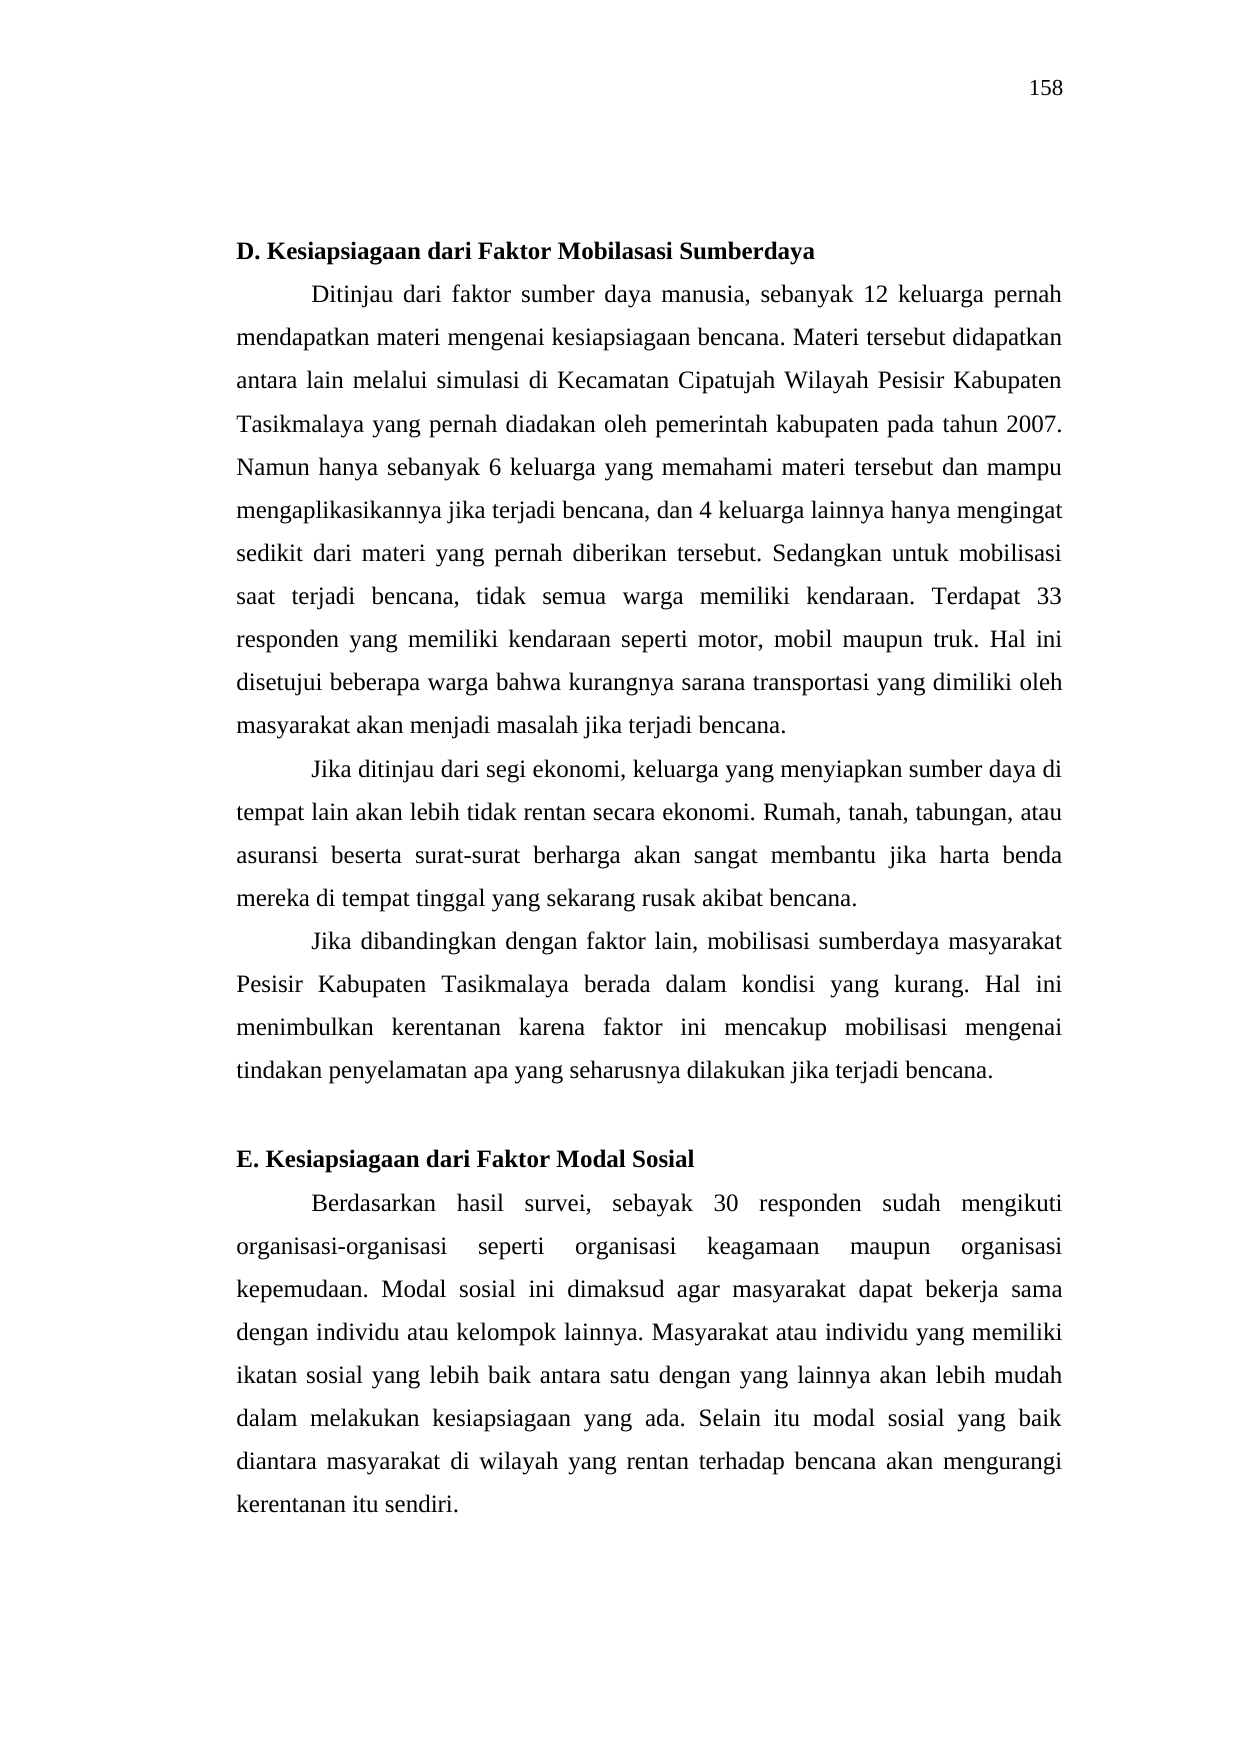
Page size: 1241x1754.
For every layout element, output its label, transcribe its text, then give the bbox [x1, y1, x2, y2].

text Ditinjau dari faktor sumber daya manusia, sebanyak 12 keluarga pernah mendapatkan materi mengenai kesiapsiagaan bencana. Materi tersebut didapatkan antara lain melalui simulasi di Kecamatan Cipatujah Wilayah Pesisir Kabupaten Tasikmalaya yang pernah diadakan oleh pemerintah kabupaten pada tahun 2007. Namun hanya sebanyak 6 keluarga yang memahami materi tersebut dan mampu mengaplikasikannya jika terjadi bencana, dan 4 keluarga lainnya hanya mengingat sedikit dari materi yang pernah diberikan tersebut. Sedangkan untuk mobilisasi saat terjadi bencana, tidak semua warga memiliki kendaraan. Terdapat 33 responden yang memiliki kendaraan seperti motor, mobil maupun truk. Hal ini disetujui beberapa warga bahwa kurangnya sarana transportasi yang dimiliki oleh masyarakat akan menjadi masalah jika terjadi bencana. [236, 279, 1063, 739]
text Berdasarkan hasil survei, sebayak 30 responden sudah mengikuti organisasi-organisasi seperti organisasi keagamaan maupun organisasi kepemudaan. Modal sosial ini dimaksud agar masyarakat dapat bekerja sama dengan individu atau kelompok lainnya. Masyarakat atau individu yang memiliki ikatan sosial yang lebih baik antara satu dengan yang lainnya akan lebih mudah dalam melakukan kesiapsiagaan yang ada. Selain itu modal sosial yang baik diantara masyarakat di wilayah yang rentan terhadap bencana akan mengurangi kerentanan itu sendiri. [236, 1188, 1063, 1518]
text Jika ditinjau dari segi ekonomi, keluarga yang menyiapkan sumber daya di tempat lain akan lebih tidak rentan secara ekonomi. Rumah, tanah, tabungan, atau asuransi beserta surat-surat berharga akan sangat membantu jika harta benda mereka di tempat tinggal yang sekarang rusak akibat bencana. [236, 754, 1063, 912]
text Jika dibandingkan dengan faktor lain, mobilisasi sumberdaya masyarakat Pesisir Kabupaten Tasikmalaya berada dalam kondisi yang kurang. Hal ini menimbulkan kerentanan karena faktor ini mencakup mobilisasi mengenai tindakan penyelamatan apa yang seharusnya dilakukan jika terjadi bencana. [236, 926, 1063, 1084]
text E. Kesiapsiagaan dari Faktor Modal Sosial [236, 1144, 1063, 1173]
text D. Kesiapsiagaan dari Faktor Mobilasasi Sumberdaya [236, 236, 1063, 265]
